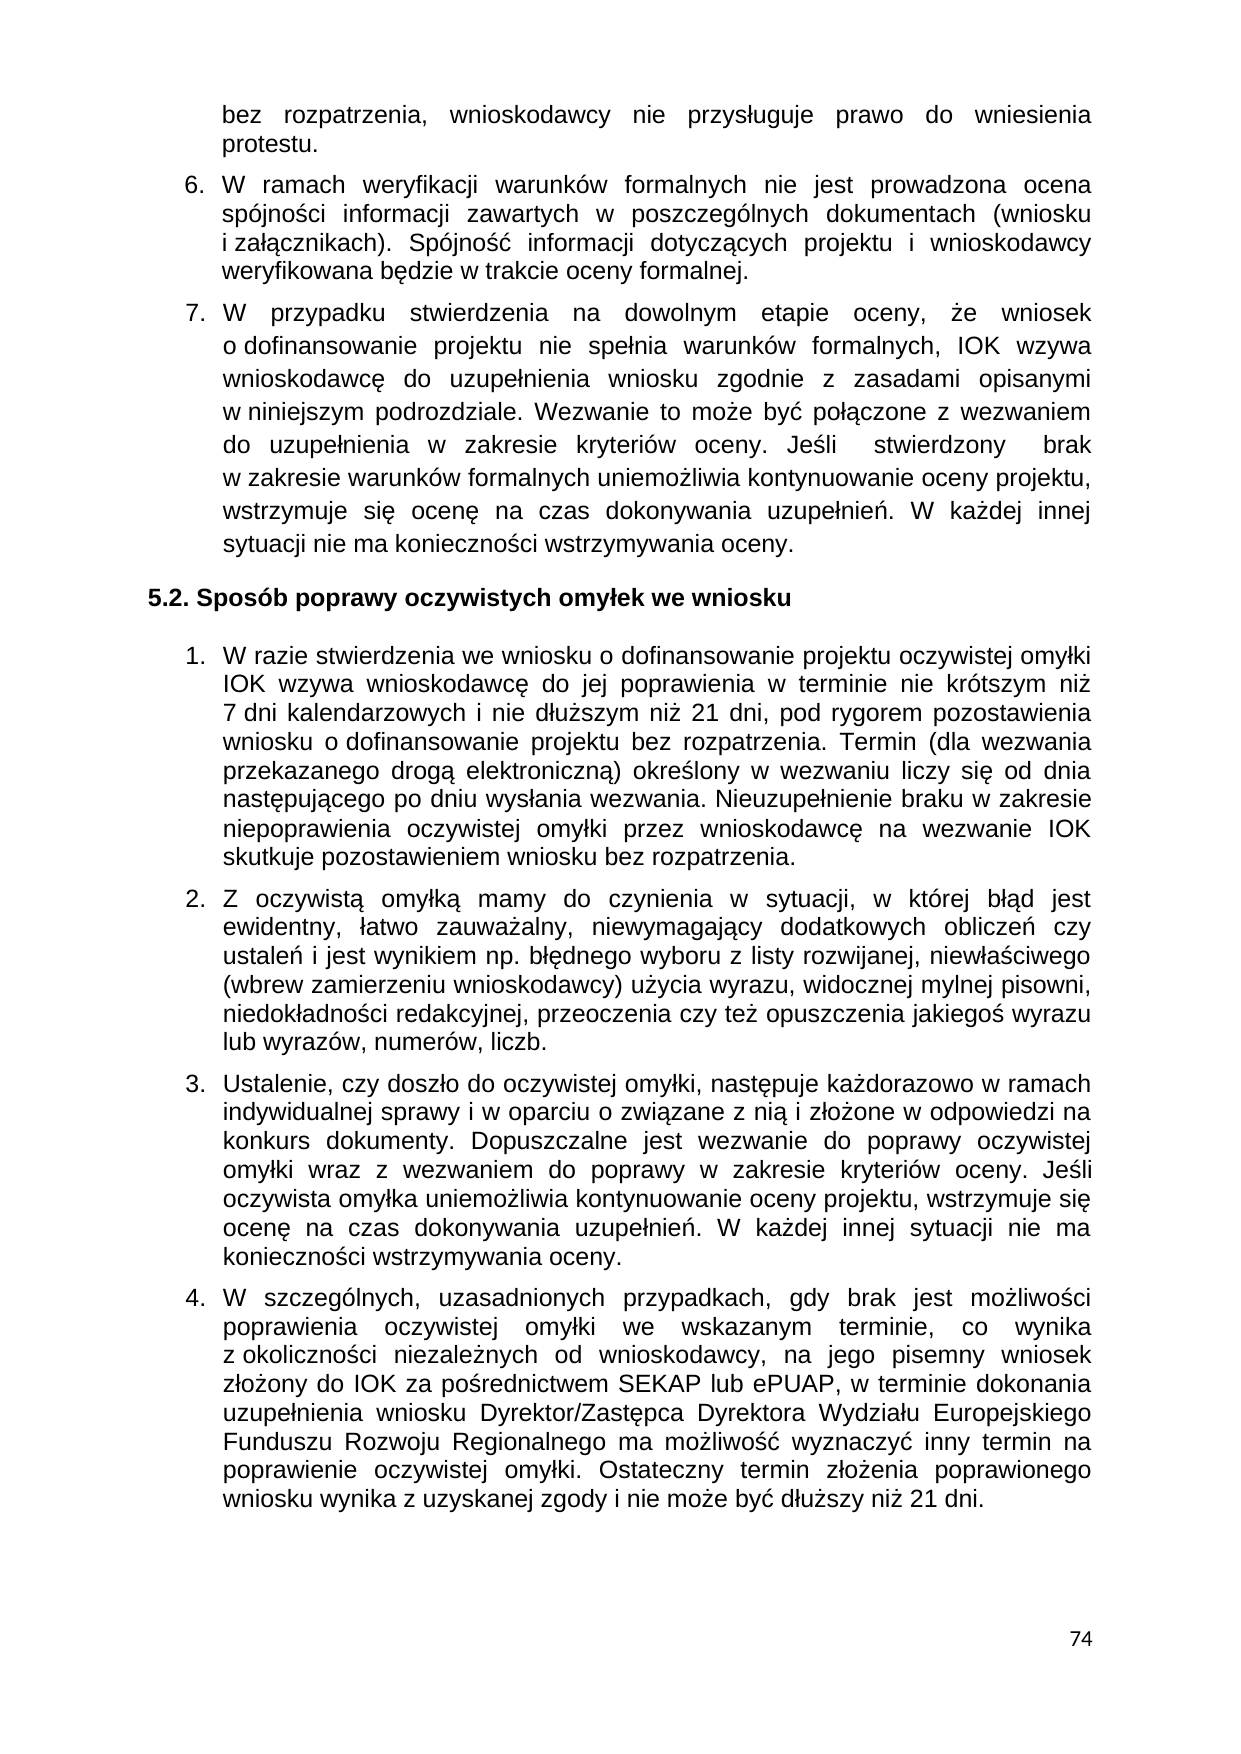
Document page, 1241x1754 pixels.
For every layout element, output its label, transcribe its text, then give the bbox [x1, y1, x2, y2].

subtitle 5.2. Sposób poprawy oczywistych omyłek we wniosku [148, 583, 1092, 611]
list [184, 100, 1092, 158]
list W przypadku stwierdzenia na dowolnym etapie oceny, że wniosek o dofinansowanie projektu nie spełnia warunków formalnych, IOK wzywa wnioskodawcę do uzupełnienia wniosku zgodnie z zasadami opisanymi w niniejszym podrozdziale. Wezwanie to może być połączone z wezwaniem do uzupełnienia w zakresie kryteriów oceny. Jeśli stwierdzony brak w zakresie warunków formalnych uniemożliwia kontynuowanie oceny projektu, wstrzymuje się ocenę na czas dokonywania uzupełnień. W każdej innej sytuacji nie ma konieczności wstrzymywania oceny. [185, 298, 1092, 557]
list W razie stwierdzenia we wniosku o dofinansowanie projektu oczywistej omyłki IOK wzywa wnioskodawcę do jej poprawienia w terminie nie krótszym niż 7 dni kalendarzowych i nie dłuższym niż 21 dni, pod rygorem pozostawienia wniosku o dofinansowanie projektu bez rozpatrzenia. Termin (dla wezwania przekazanego drogą elektroniczną) określony w wezwaniu liczy się od dnia następującego po dniu wysłania wezwania. Nieuzupełnienie braku w zakresie niepoprawienia oczywistej omyłki przez wnioskodawcę na wezwanie IOK skutkuje pozostawieniem wniosku bez rozpatrzenia. [185, 641, 1092, 871]
list Ustalenie, czy doszło do oczywistej omyłki, następuje każdorazowo w ramach indywidualnej sprawy i w oparciu o związane z nią i złożone w odpowiedzi na konkurs dokumenty. Dopuszczalne jest wezwanie do poprawy oczywistej omyłki wraz z wezwaniem do poprawy w zakresie kryteriów oceny. Jeśli oczywista omyłka uniemożliwia kontynuowanie oceny projektu, wstrzymuje się ocenę na czas dokonywania uzupełnień. W każdej innej sytuacji nie ma konieczności wstrzymywania oceny. [185, 1068, 1092, 1270]
list Z oczywistą omyłką mamy do czynienia w sytuacji, w której błąd jest ewidentny, łatwo zauważalny, niewymagający dodatkowych obliczeń czy ustaleń i jest wynikiem np. błędnego wyboru z listy rozwijanej, niewłaściwego (wbrew zamierzeniu wnioskodawcy) użycia wyrazu, widocznej mylnej pisowni, niedokładności redakcyjnej, przeoczenia czy też opuszczenia jakiegoś wyrazu lub wyrazów, numerów, liczb. [185, 883, 1092, 1056]
list W ramach weryfikacji warunków formalnych nie jest prowadzona ocena spójności informacji zawartych w poszczególnych dokumentach (wniosku i załącznikach). Spójność informacji dotyczących projektu i wnioskodawcy weryfikowana będzie w trakcie oceny formalnej. [184, 170, 1092, 285]
list W szczególnych, uzasadnionych przypadkach, gdy brak jest możliwości poprawienia oczywistej omyłki we wskazanym terminie, co wynika z okoliczności niezależnych od wnioskodawcy, na jego pisemny wniosek złożony do IOK za pośrednictwem SEKAP lub ePUAP, w terminie dokonania uzupełnienia wniosku Dyrektor/Zastępca Dyrektora Wydziału Europejskiego Funduszu Rozwoju Regionalnego ma możliwość wyznaczyć inny termin na poprawienie oczywistej omyłki. Ostateczny termin złożenia poprawionego wniosku wynika z uzyskanej zgody i nie może być dłuższy niż 21 dni. [185, 1283, 1092, 1513]
